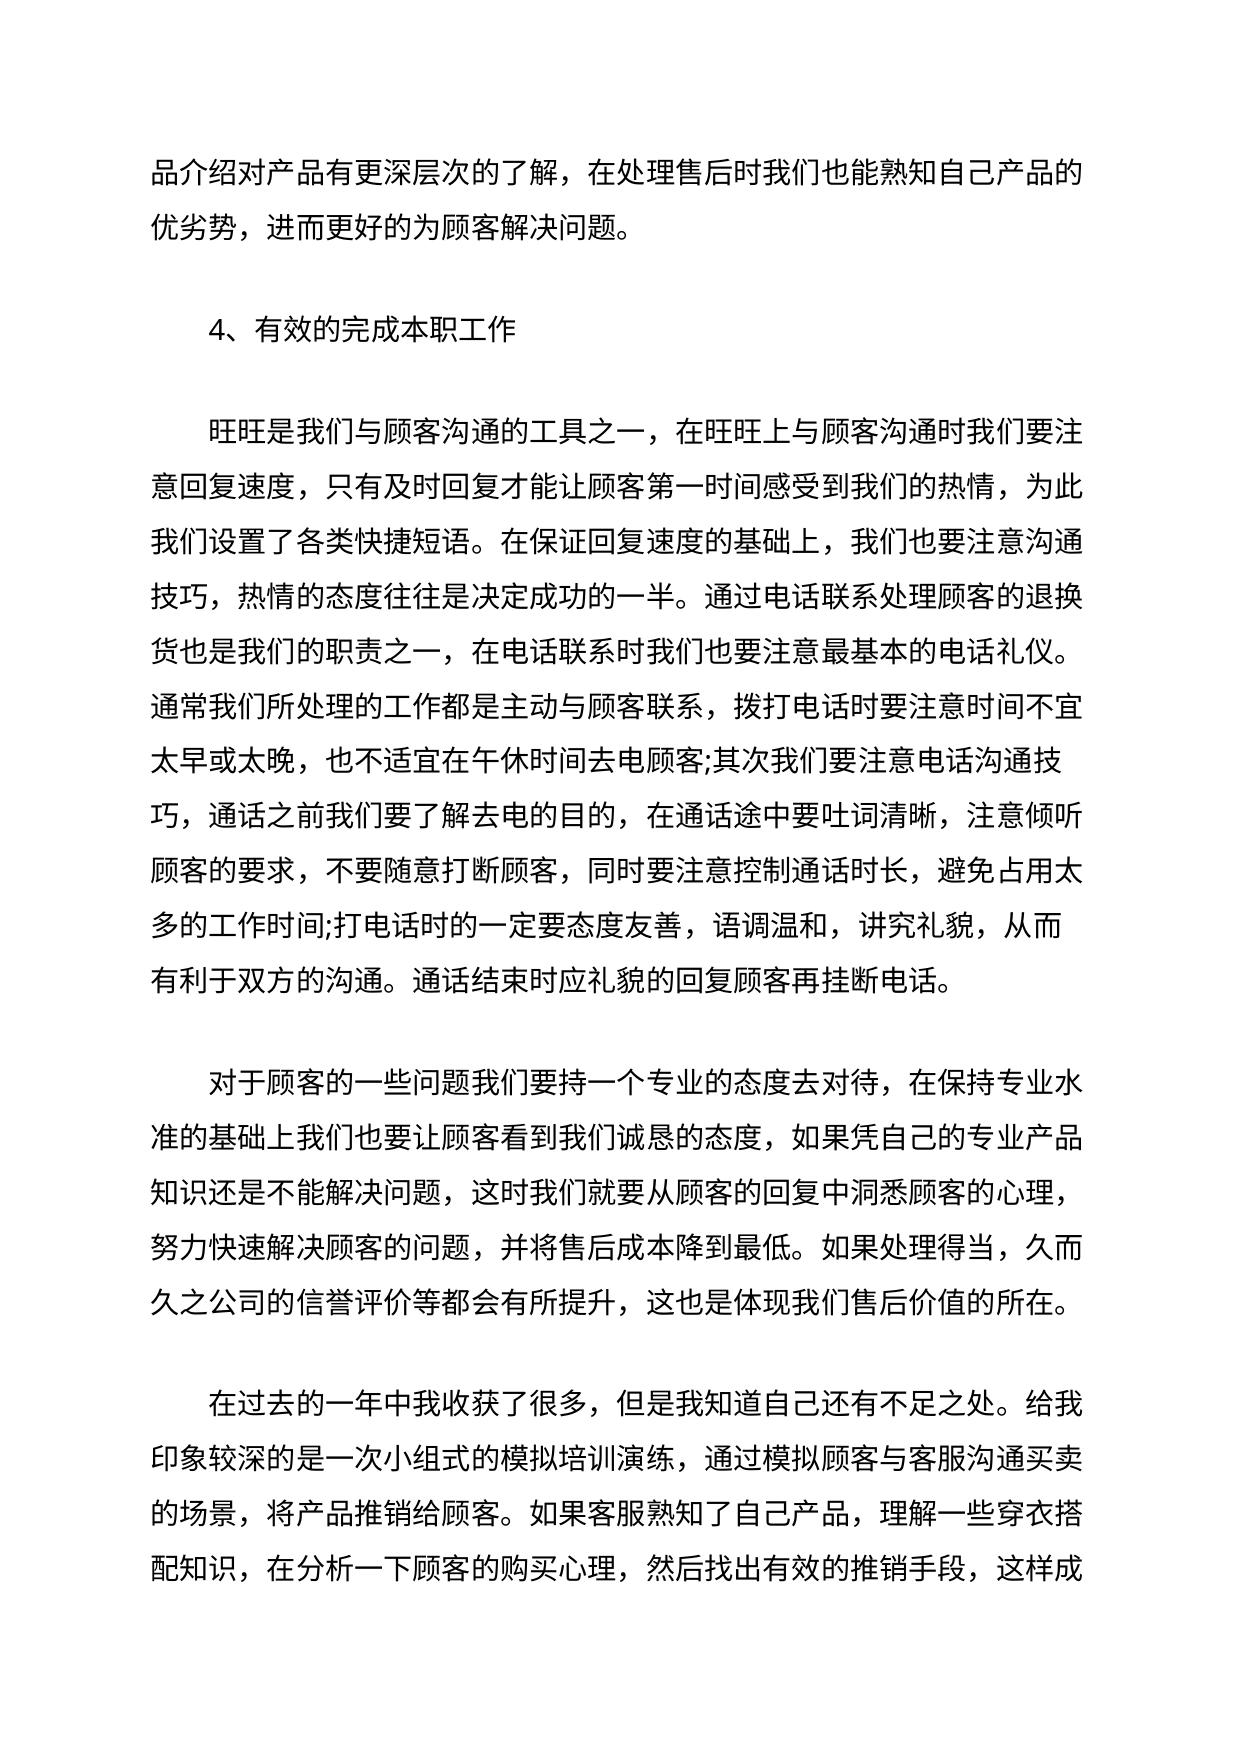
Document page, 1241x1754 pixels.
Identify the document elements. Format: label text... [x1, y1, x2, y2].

text 旺旺是我们与顾客沟通的工具之一，在旺旺上与顾客沟通时我们要注意回复速度，只有及时回复才能让顾客第一时间感受到我们的热情，为此我们设置了各类快捷短语。在保证回复速度的基础上，我们也要注意沟通技巧，热情的态度往往是决定成功的一半。通过电话联系处理顾客的退换货也是我们的职责之一，在电话联系时我们也要注意最基本的电话礼仪。通常我们所处理的工作都是主动与顾客联系，拨打电话时要注意时间不宜太早或太晚，也不适宜在午休时间去电顾客;其次我们要注意电话沟通技巧，通话之前我们要了解去电的目的，在通话途中要吐词清晰，注意倾听顾客的要求，不要随意打断顾客，同时要注意控制通话时长，避免占用太多的工作时间;打电话时的一定要态度友善，语调温和，讲究礼貌，从而有利于双方的沟通。通话结束时应礼貌的回复顾客再挂断电话。 [150, 409, 1090, 1000]
text 4、有效的完成本职工作 [150, 307, 1090, 349]
text 对于顾客的一些问题我们要持一个专业的态度去对待，在保持专业水准的基础上我们也要让顾客看到我们诚恳的态度，如果凭自己的专业产品知识还是不能解决问题，这时我们就要从顾客的回复中洞悉顾客的心理，努力快速解决顾客的问题，并将售后成本降到最低。如果处理得当，久而久之公司的信誉评价等都会有所提升，这也是体现我们售后价值的所在。 [150, 1059, 1090, 1321]
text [150, 1381, 1090, 1588]
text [150, 150, 1090, 247]
